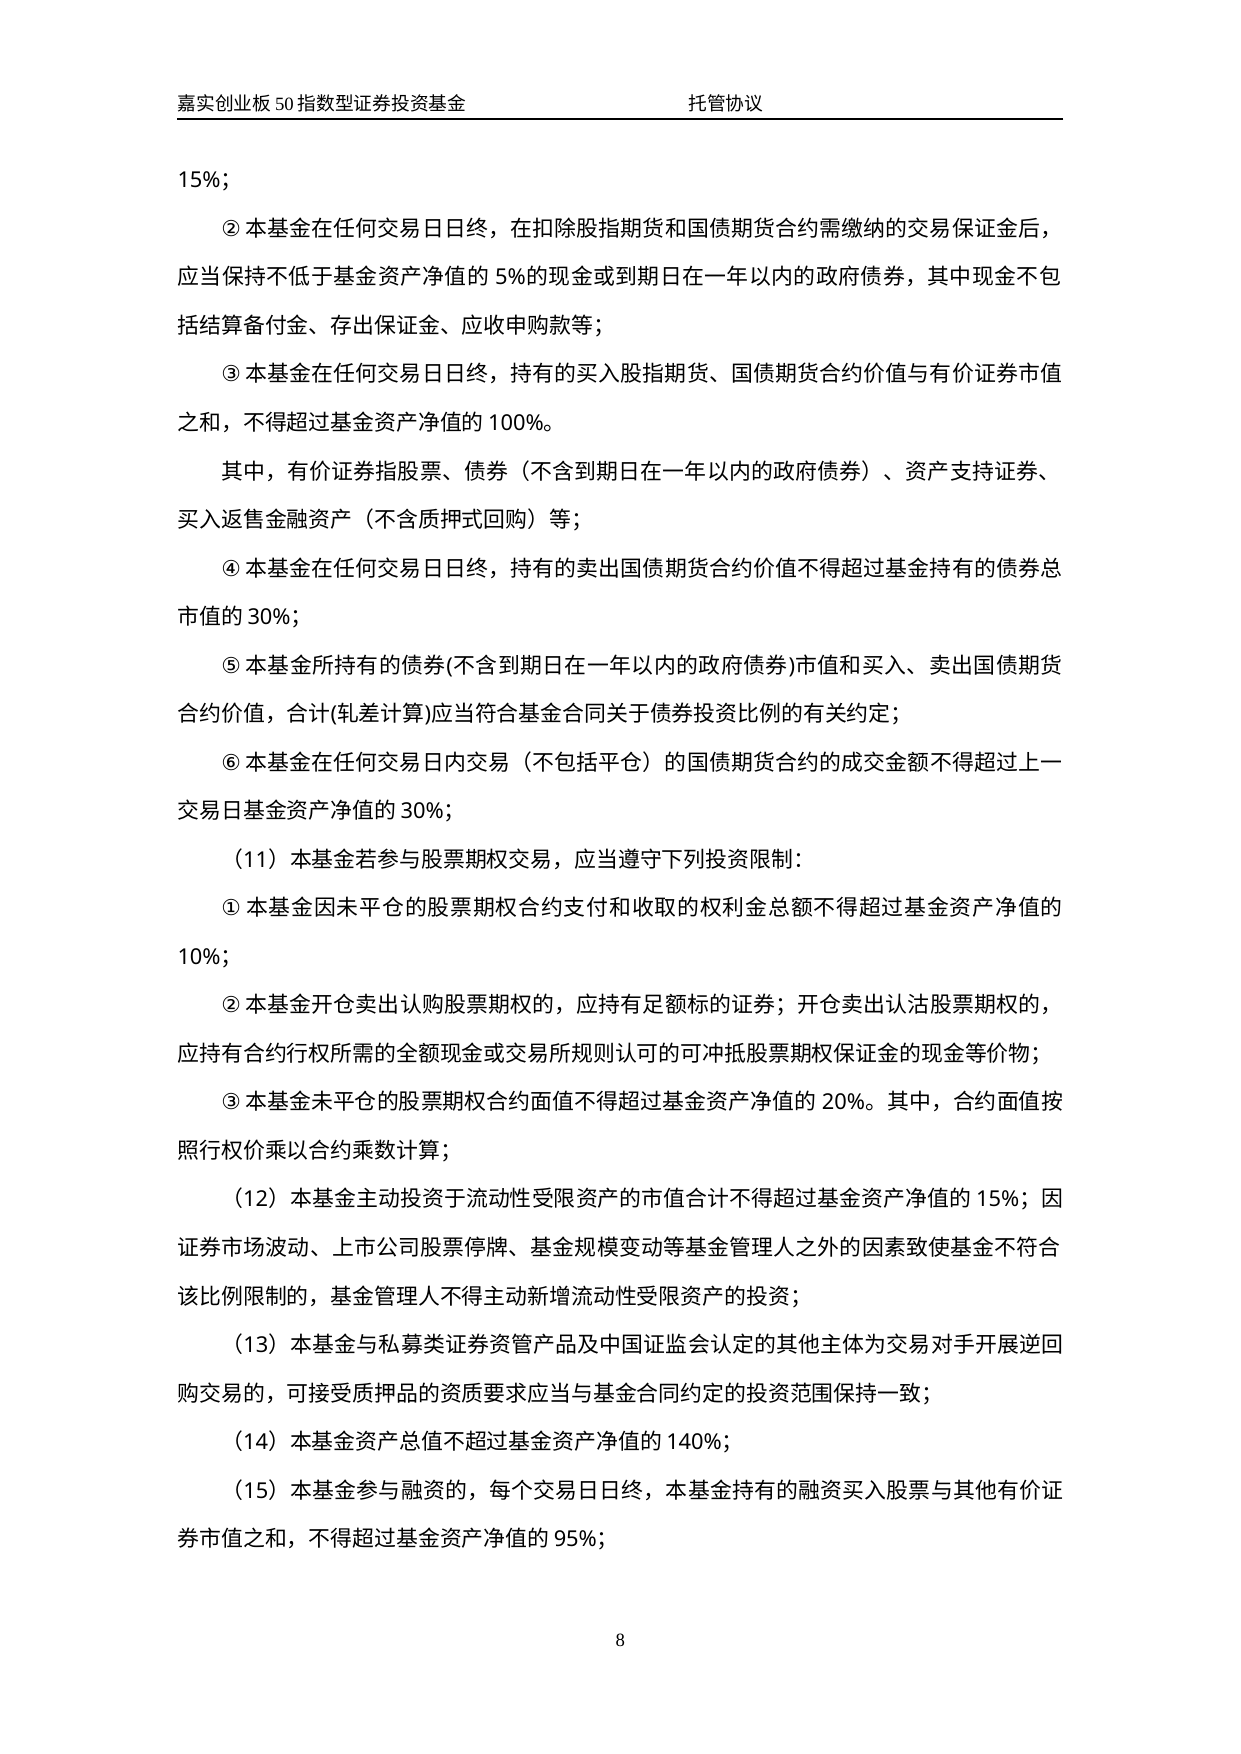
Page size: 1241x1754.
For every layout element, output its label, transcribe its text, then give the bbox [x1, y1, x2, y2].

text （12）本基金主动投资于流动性受限资产的市值合计不得超过基金资产净值的15%；因证券市场波动、上市公司股票停牌、基金规模变动等基金管理人之外的因素致使基金不符合该比例限制的，基金管理人不得主动新增流动性受限资产的投资； [177, 1181, 1063, 1311]
text ⑥本基金在任何交易日内交易（不包括平仓）的国债期货合约的成交金额不得超过上一交易日基金资产净值的30%； [177, 744, 1063, 826]
text ④本基金在任何交易日日终，持有的卖出国债期货合约价值不得超过基金持有的债券总市值的30%； [177, 550, 1063, 632]
text （15）本基金参与融资的，每个交易日日终，本基金持有的融资买入股票与其他有价证券市值之和，不得超过基金资产净值的95%； [177, 1472, 1063, 1554]
text ②本基金开仓卖出认购股票期权的，应持有足额标的证券；开仓卖出认沽股票期权的，应持有合约行权所需的全额现金或交易所规则认可的可冲抵股票期权保证金的现金等价物； [177, 987, 1063, 1068]
text ③本基金在任何交易日日终，持有的买入股指期货、国债期货合约价值与有价证券市值之和，不得超过基金资产净值的100%。 [177, 356, 1063, 437]
text （13）本基金与私募类证券资管产品及中国证监会认定的其他主体为交易对手开展逆回购交易的，可接受质押品的资质要求应当与基金合同约定的投资范围保持一致； [177, 1327, 1063, 1408]
text ②本基金在任何交易日日终，在扣除股指期货和国债期货合约需缴纳的交易保证金后，应当保持不低于基金资产净值的5%的现金或到期日在一年以内的政府债券，其中现金不包括结算备付金、存出保证金、应收申购款等； [177, 210, 1063, 340]
text ⑤本基金所持有的债券(不含到期日在一年以内的政府债券)市值和买入、卖出国债期货合约价值，合计(轧差计算)应当符合基金合同关于债券投资比例的有关约定； [177, 647, 1063, 729]
text ①本基金因未平仓的股票期权合约支付和收取的权利金总额不得超过基金资产净值的10%； [177, 890, 1063, 971]
text （14）本基金资产总值不超过基金资产净值的140%； [177, 1424, 1063, 1457]
text 其中，有价证券指股票、债券（不含到期日在一年以内的政府债券）、资产支持证券、买入返售金融资产（不含质押式回购）等； [177, 453, 1063, 534]
text ③本基金未平仓的股票期权合约面值不得超过基金资产净值的20%。其中，合约面值按照行权价乘以合约乘数计算； [177, 1084, 1063, 1165]
text （11）本基金若参与股票期权交易，应当遵守下列投资限制： [177, 842, 1063, 874]
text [177, 162, 1063, 194]
